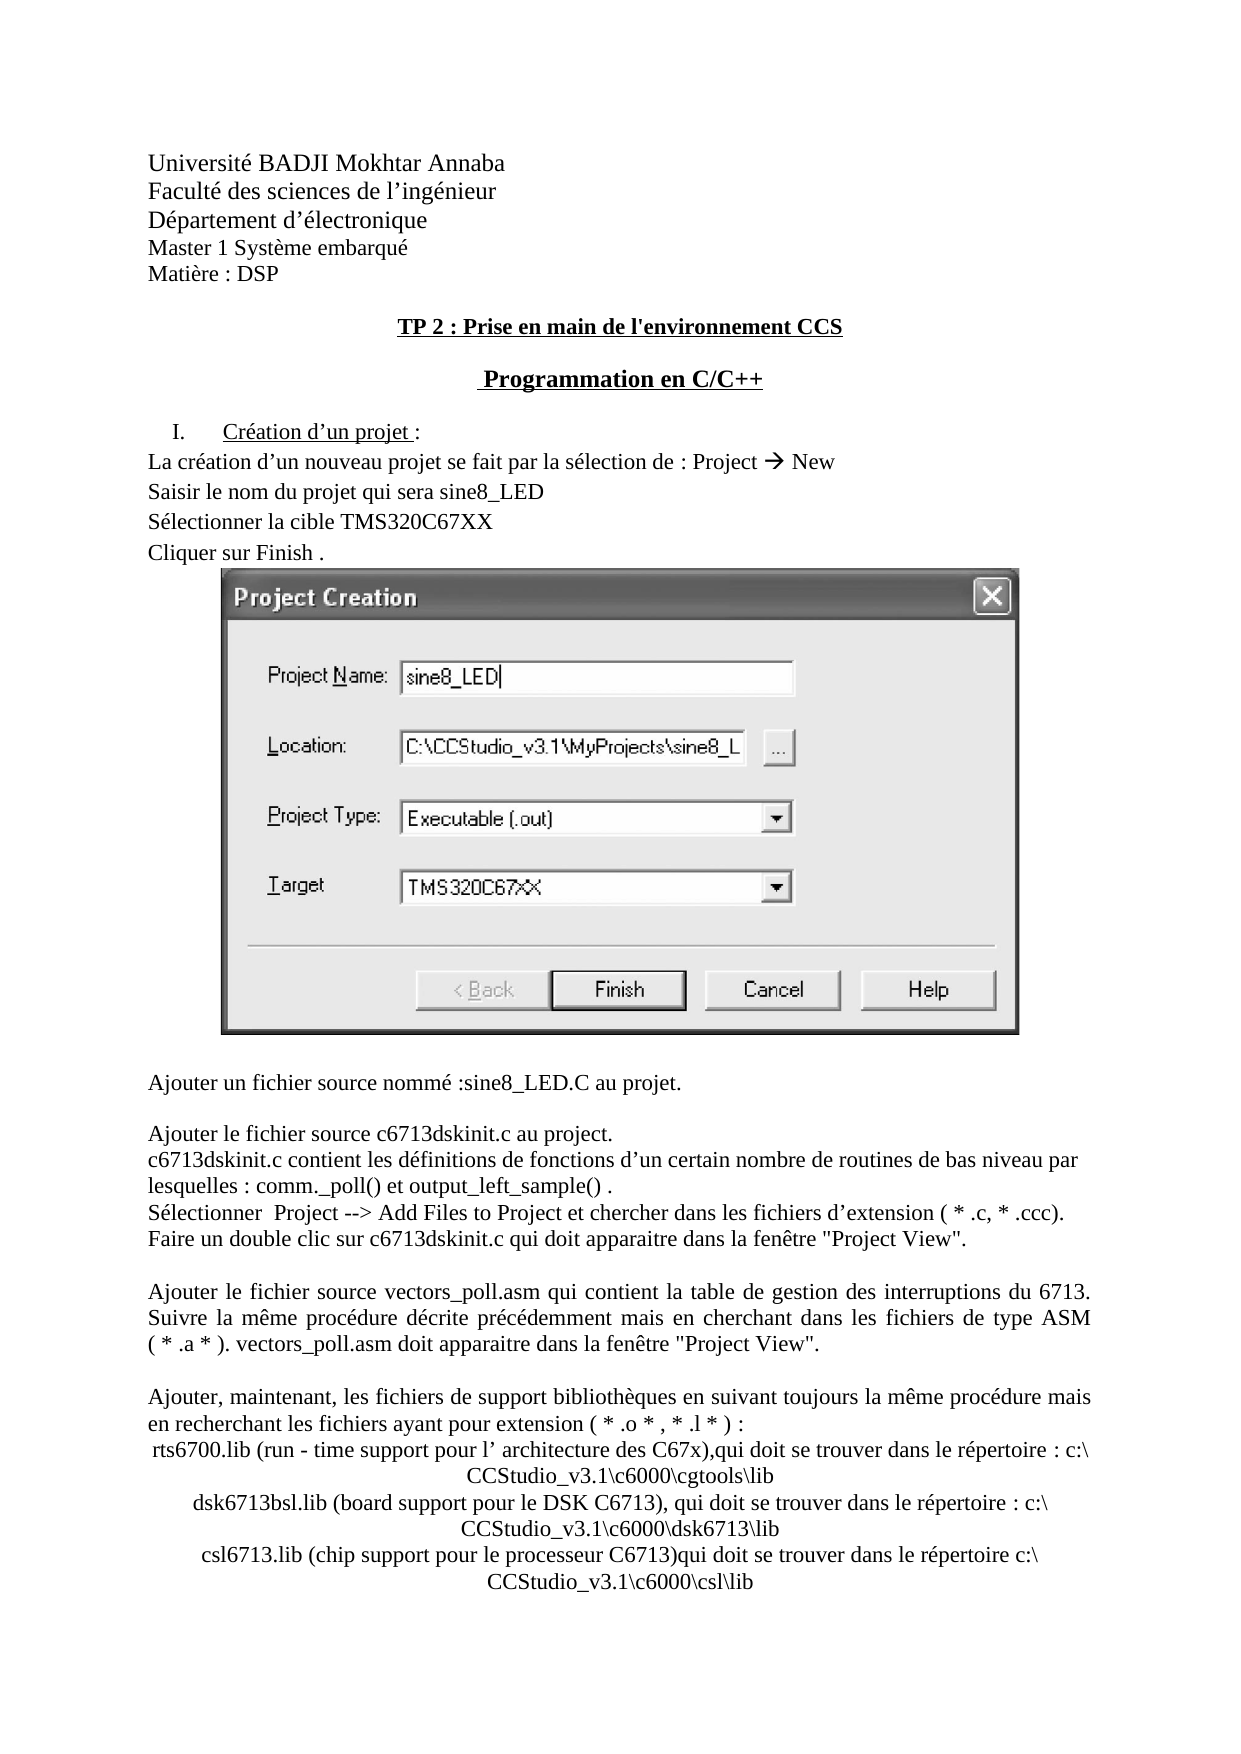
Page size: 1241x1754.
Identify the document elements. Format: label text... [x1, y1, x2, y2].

picture [220, 568, 1020, 1035]
text Ajouter, maintenant, les fichiers de support bibliothèques en suivant toujours la même procédure mais en recherchant les fichiers ayant pour extension ( * .o * , * .l * ) : [148, 1383, 1093, 1436]
text Faire un double clic sur c6713dskinit.c qui doit apparaitre dans la fenêtre "Project View". [148, 1225, 1093, 1251]
text Ajouter le fichier source vectors_poll.asm qui contient la table de gestion des interruptions du 6713. Suivre la même procédure décrite précédemment mais en cherchant dans les fichiers de type ASM ( * .a * ). vectors_poll.asm doit apparaitre dans la fenêtre "Project View". [148, 1278, 1093, 1357]
list Sélectionner la cible TMS320C67XX [148, 508, 1093, 535]
list Ajouter un fichier source nommé :sine8_LED.C au projet. [148, 1069, 1093, 1095]
text Ajouter le fichier source c6713dskinit.c au project. [148, 1120, 1093, 1146]
text TP 2 : Prise en main de l'environnement CCS [148, 313, 1093, 339]
text Programmation en C/C++ [148, 364, 1093, 393]
text Matière : DSP [148, 260, 1093, 287]
text Département d’électronique [148, 205, 1093, 234]
list Saisir le nom du projet qui sera sine8_LED [148, 478, 1093, 504]
text Master 1 Système embarqué [148, 234, 1093, 260]
text rts6700.lib (run - time support pour l’ architecture des C67x),qui doit se trouver dans le répertoire : c:\CCStudio_v3.1\c6000\cgtools\lib [148, 1436, 1093, 1489]
text c6713dskinit.c contient les définitions de fonctions d’un certain nombre de routines de bas niveau par lesquelles : comm._poll() et output_left_sample() . [148, 1146, 1093, 1199]
text dsk6713bsl.lib (board support pour le DSK C6713), qui doit se trouver dans le répertoire : c:\CCStudio_v3.1\c6000\dsk6713\lib [148, 1489, 1093, 1541]
list Création d’un projet : [185, 418, 1093, 444]
text csl6713.lib (chip support pour le processeur C6713)qui doit se trouver dans le répertoire c:\CCStudio_v3.1\c6000\csl\lib [148, 1541, 1093, 1594]
text Sélectionner Project --> Add Files to Project et chercher dans les fichiers d’extension ( * .c, * .ccc). [148, 1199, 1093, 1225]
list La création d’un nouveau projet se fait par la sélection de : Project New [148, 448, 1093, 474]
text Faculté des sciences de l’ingénieur [148, 176, 1093, 205]
list Cliquer sur Finish . [148, 539, 1093, 565]
text Université BADJI Mokhtar Annaba [148, 148, 1093, 176]
